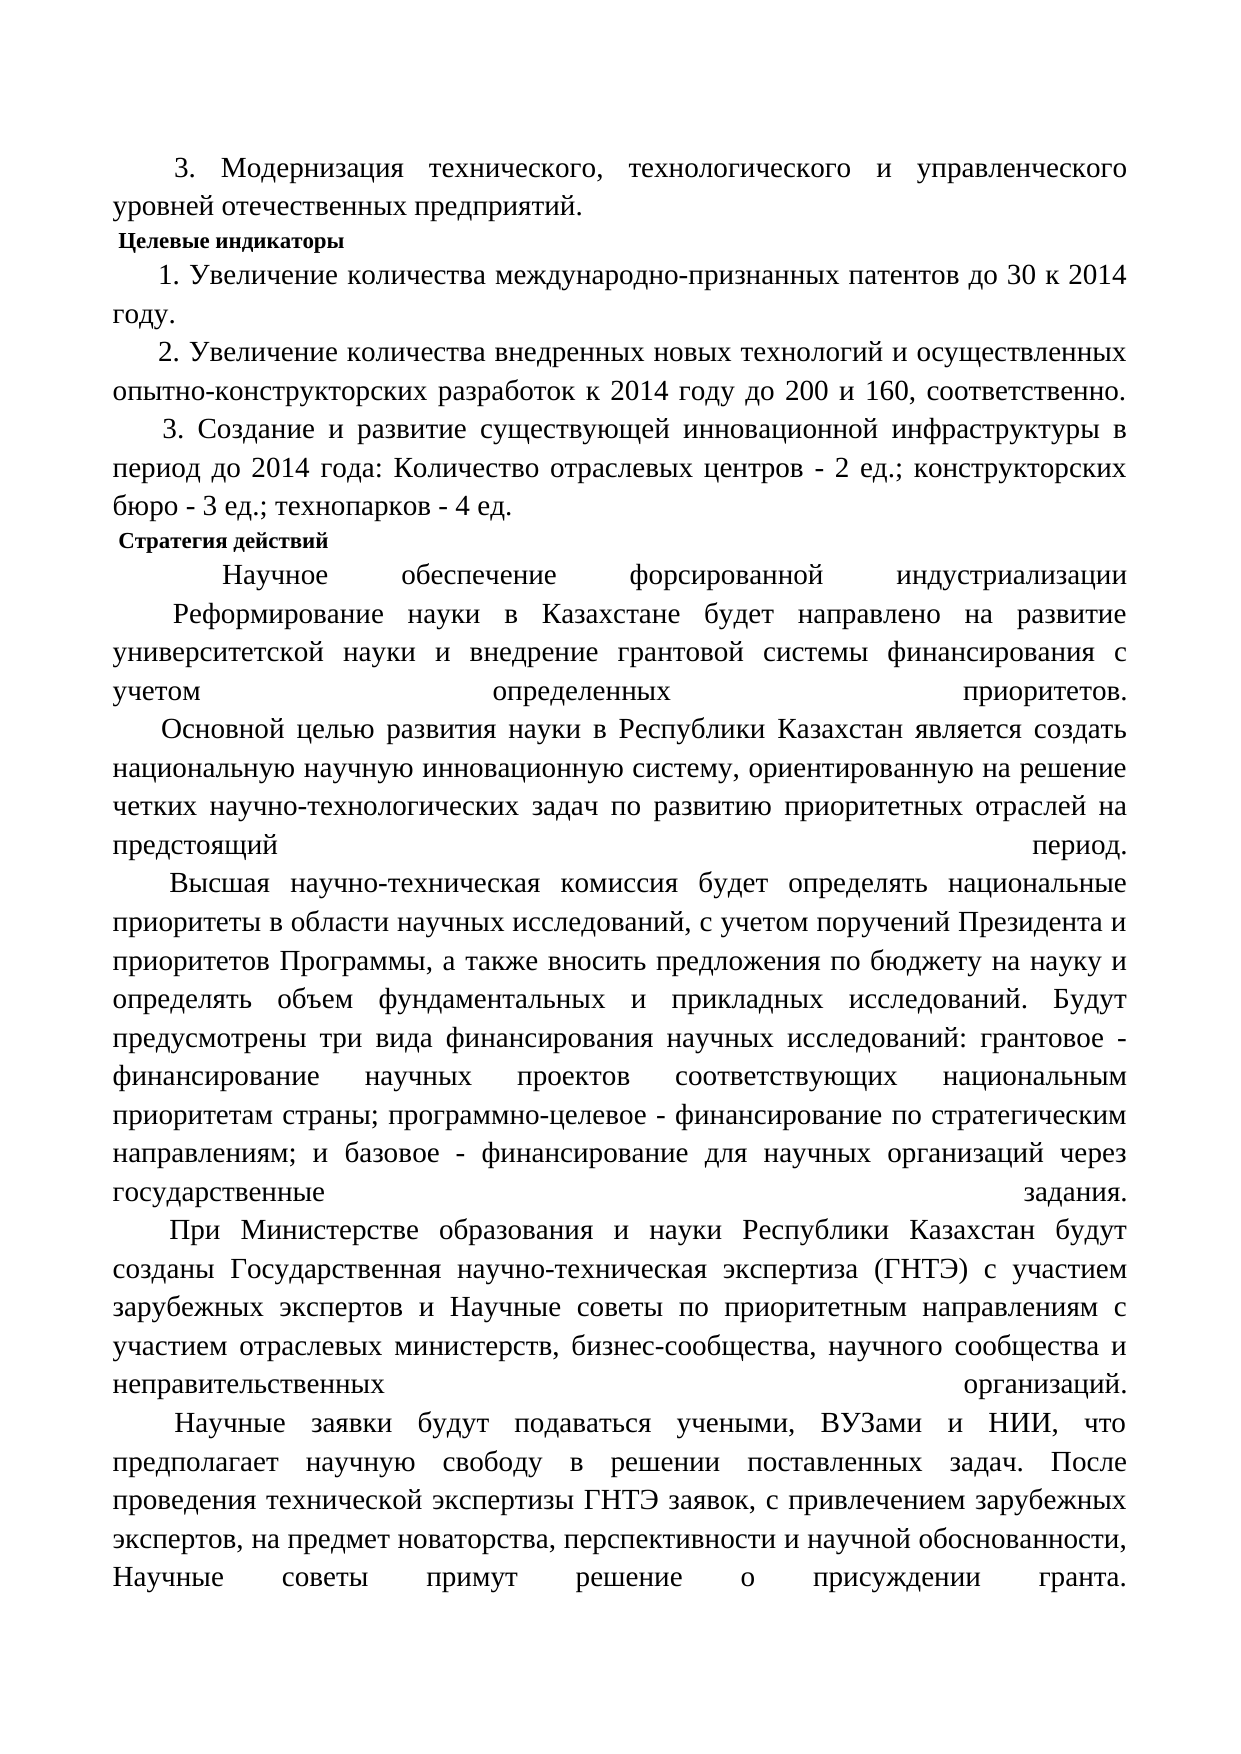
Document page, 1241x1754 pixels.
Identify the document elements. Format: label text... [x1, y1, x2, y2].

text Целевые индикаторы [112, 227, 1128, 253]
text 1. Увеличение количества международно-признанных патентов до 30 к 2014 году. 2. Увеличение количества внедренных новых технологий и осуществленных опытно-конструкторских разработок к 2014 году до 200 и 160, соответственно. 3. Создание и развитие существующей инновационной инфраструктуры в период до 2014 года: Количество отраслевых центров - 2 ед.; конструкторских бюро - 3 ед.; технопарков - 4 ед. [112, 257, 1128, 522]
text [112, 150, 1128, 222]
text Стратегия действий [112, 527, 1128, 553]
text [112, 557, 1128, 1593]
